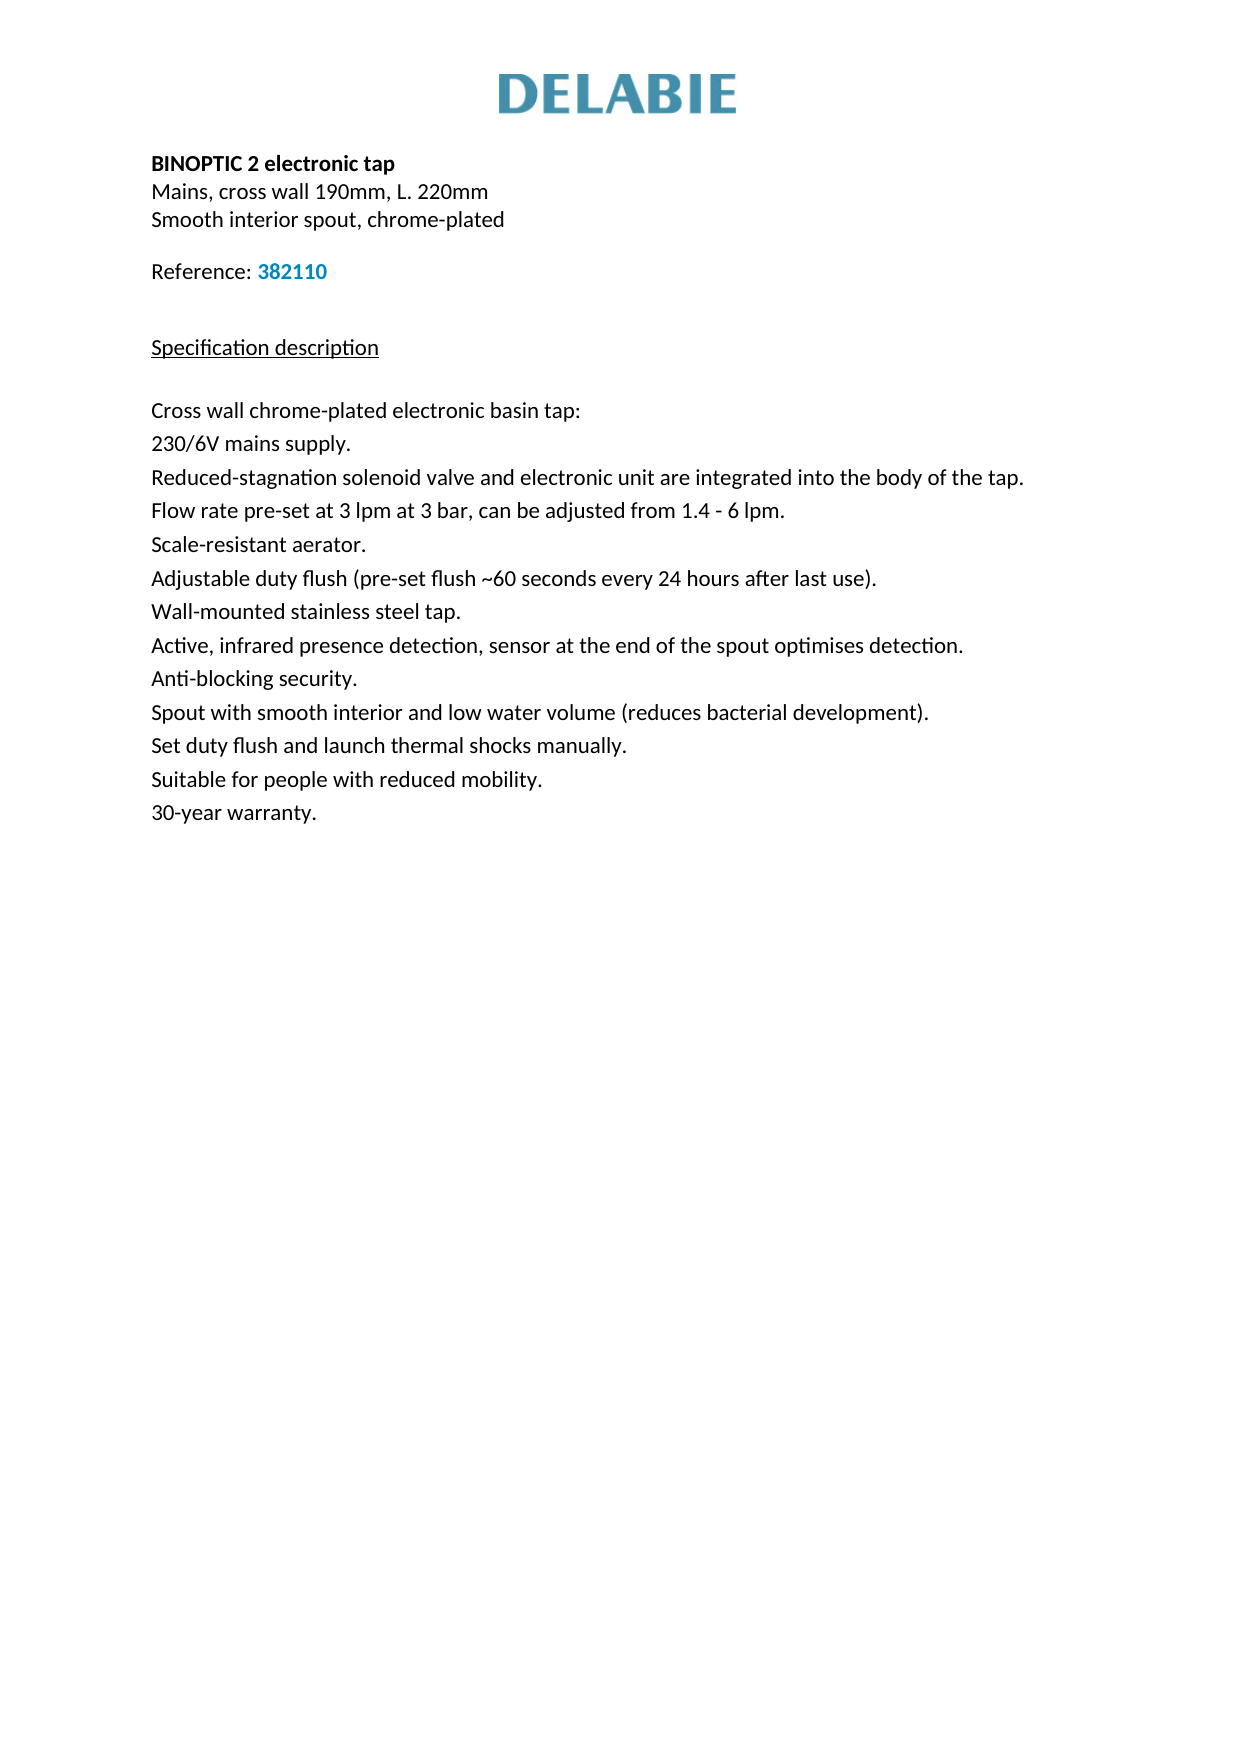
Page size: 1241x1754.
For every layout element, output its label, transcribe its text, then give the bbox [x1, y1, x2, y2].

text Specification description [151, 333, 1084, 361]
text Smooth interior spout, chrome-plated [151, 205, 1084, 233]
text 230/6V mains supply. [151, 429, 1084, 458]
text Suitable for people with reduced mobility. [151, 765, 1084, 793]
text Spout with smooth interior and low water volume (reduces bacterial development). [151, 698, 1084, 726]
text Mains, cross wall 190mm, L. 220mm [151, 177, 1084, 205]
text 30-year warranty. [151, 798, 1084, 827]
text Set duty flush and launch thermal shocks manually. [151, 731, 1084, 759]
text Adjustable duty flush (pre-set flush ~60 seconds every 24 hours after last use). [151, 564, 1084, 592]
text Scale-resistant aerator. [151, 530, 1084, 558]
text Active, infrared presence detection, sensor at the end of the spout optimises detection. [151, 631, 1084, 659]
text Cross wall chrome-plated electronic basin tap: [151, 396, 1084, 424]
text Flow rate pre-set at 3 lpm at 3 bar, can be adjusted from 1.4 - 6 lpm. [151, 497, 1084, 525]
text Reference: 382110 [151, 257, 1084, 285]
picture [497, 74, 738, 114]
text BINOPTIC 2 electronic tap [151, 149, 1084, 177]
text Wall-mounted stainless steel tap. [151, 597, 1084, 625]
text Anti-blocking security. [151, 664, 1084, 692]
text Reduced-stagnation solenoid valve and electronic unit are integrated into the body of the tap. [151, 463, 1084, 491]
